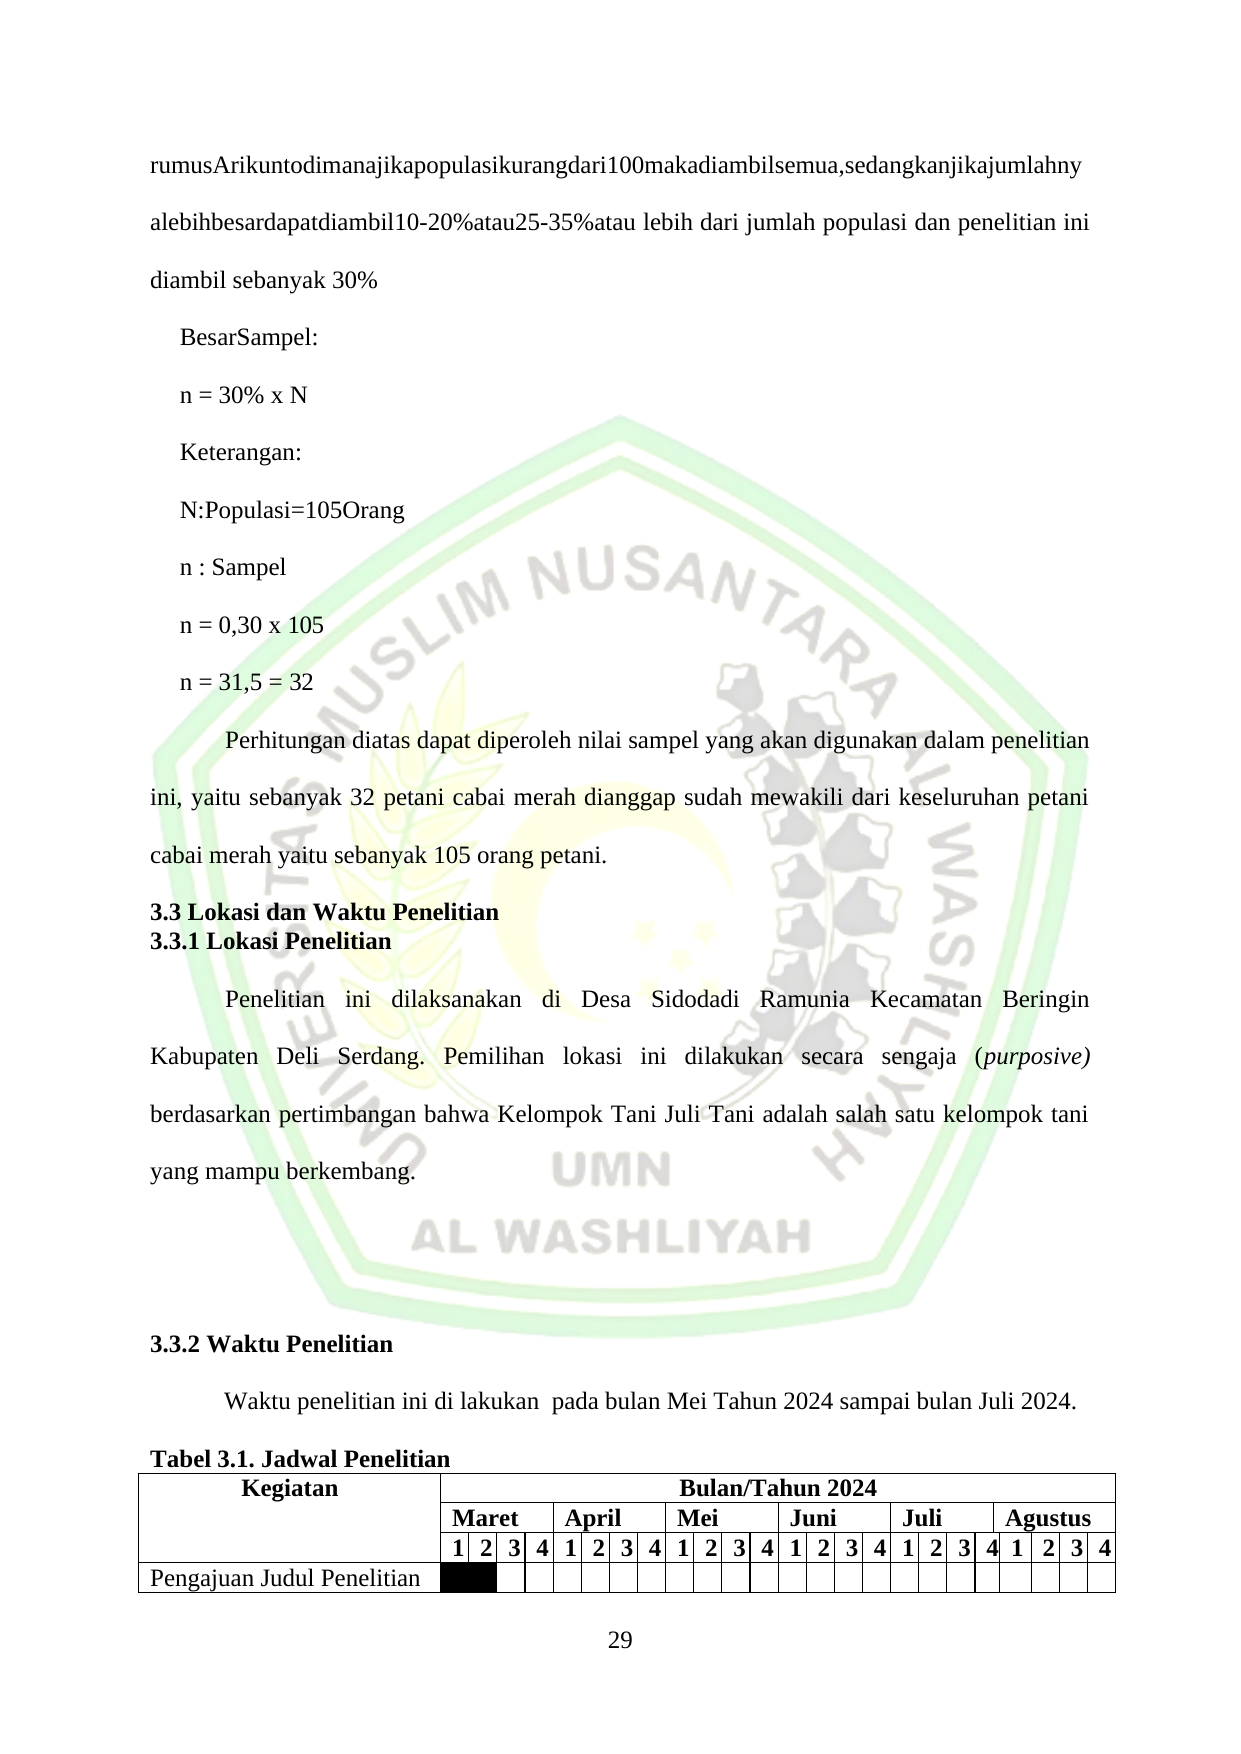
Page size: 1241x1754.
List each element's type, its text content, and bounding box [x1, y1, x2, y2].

table_cell 4 [863, 1533, 890, 1562]
table_cell 3 [722, 1533, 749, 1562]
table_cell [554, 1563, 581, 1592]
table_cell 2 [469, 1533, 496, 1562]
table_cell [1032, 1563, 1059, 1592]
text Tabel 3.1. Jadwal Penelitian [150, 1444, 1090, 1472]
table_cell 4 [526, 1533, 553, 1562]
table_cell 2 [694, 1533, 721, 1562]
table_cell [469, 1563, 496, 1592]
table_cell [666, 1563, 693, 1592]
table_cell [891, 1563, 918, 1592]
table_cell [638, 1563, 665, 1592]
table_cell [610, 1563, 637, 1592]
table_cell [779, 1563, 806, 1592]
table_cell [1000, 1563, 1031, 1592]
table_cell 2 [582, 1533, 609, 1562]
table_cell 3 [1060, 1533, 1087, 1562]
table_cell [582, 1563, 609, 1592]
text Keterangan: [179, 437, 1090, 466]
text Penelitian ini dilaksanakan di Desa Sidodadi Ramunia Kecamatan Beringin Kabupaten Deli Serdang. Pemilihan lokasi ini dilakukan secara sengaja (purposive) berdasarkan pertimbangan bahwa Kelompok Tani Juli Tani adalah salah satu kelompok tani yang mampu berkembang. [150, 984, 1090, 1185]
text BesarSampel: [179, 322, 1090, 351]
subtitle 3.3.1 Lokasi Penelitian [150, 926, 1090, 955]
table_cell [526, 1563, 553, 1592]
table_cell [441, 1563, 468, 1592]
list Waktu penelitian ini di lakukan pada bulan Mei Tahun 2024 sampai bulan Juli 2024. [150, 1386, 1090, 1415]
text n = 0,30 x 105 [179, 610, 1090, 639]
table_cell Juni [779, 1503, 890, 1532]
table_cell [722, 1563, 749, 1592]
text N:Populasi=105Orang [179, 495, 1090, 524]
table_cell [497, 1563, 524, 1592]
table_cell [835, 1563, 862, 1592]
table_cell Pengajuan Judul Penelitian [139, 1563, 440, 1592]
table_cell 2 [919, 1533, 946, 1562]
table_cell 3 [610, 1533, 637, 1562]
table_cell [976, 1563, 999, 1592]
table_cell [863, 1563, 890, 1592]
table_cell Agustus [994, 1503, 1115, 1532]
table_cell [1060, 1563, 1087, 1592]
table_cell 3 [835, 1533, 862, 1562]
table_cell 1 [441, 1533, 468, 1562]
table_cell 4 [1088, 1533, 1115, 1562]
table_cell 4 [638, 1533, 665, 1562]
table_header Bulan/Tahun 2024 [441, 1474, 1115, 1502]
text n = 31,5 = 32 [179, 667, 1090, 696]
table_cell 3 [947, 1533, 974, 1562]
table_cell 2 [1032, 1533, 1059, 1562]
table_header Kegiatan [139, 1474, 440, 1562]
table_cell Maret [441, 1503, 553, 1532]
table_cell 1 [891, 1533, 918, 1562]
table_cell 1 [779, 1533, 806, 1562]
table_cell [1088, 1563, 1115, 1592]
subtitle 3.3 Lokasi dan Waktu Penelitian [150, 897, 1090, 926]
table_cell [947, 1563, 974, 1592]
table_cell Mei [666, 1503, 778, 1532]
table_cell [807, 1563, 834, 1592]
table_cell 4 [976, 1533, 999, 1562]
table_cell [751, 1563, 778, 1592]
text Perhitungan diatas dapat diperoleh nilai sampel yang akan digunakan dalam penelitian ini, yaitu sebanyak 32 petani cabai merah dianggap sudah mewakili dari keseluruhan petani cabai merah yaitu sebanyak 105 orang petani. [150, 725, 1090, 869]
table_cell Juli [891, 1503, 993, 1532]
table_cell 1 [554, 1533, 581, 1562]
table_cell [919, 1563, 946, 1592]
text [150, 150, 1090, 294]
table_cell 4 [751, 1533, 778, 1562]
table_cell [694, 1563, 721, 1592]
text n : Sampel [179, 552, 1090, 581]
table_cell April [554, 1503, 665, 1532]
table_cell 3 [497, 1533, 524, 1562]
table_cell 1 [1000, 1533, 1031, 1562]
subtitle 3.3.2 Waktu Penelitian [150, 1329, 1090, 1357]
table_cell 2 [807, 1533, 834, 1562]
text n = 30% x N [179, 380, 1090, 409]
table_cell 1 [666, 1533, 693, 1562]
